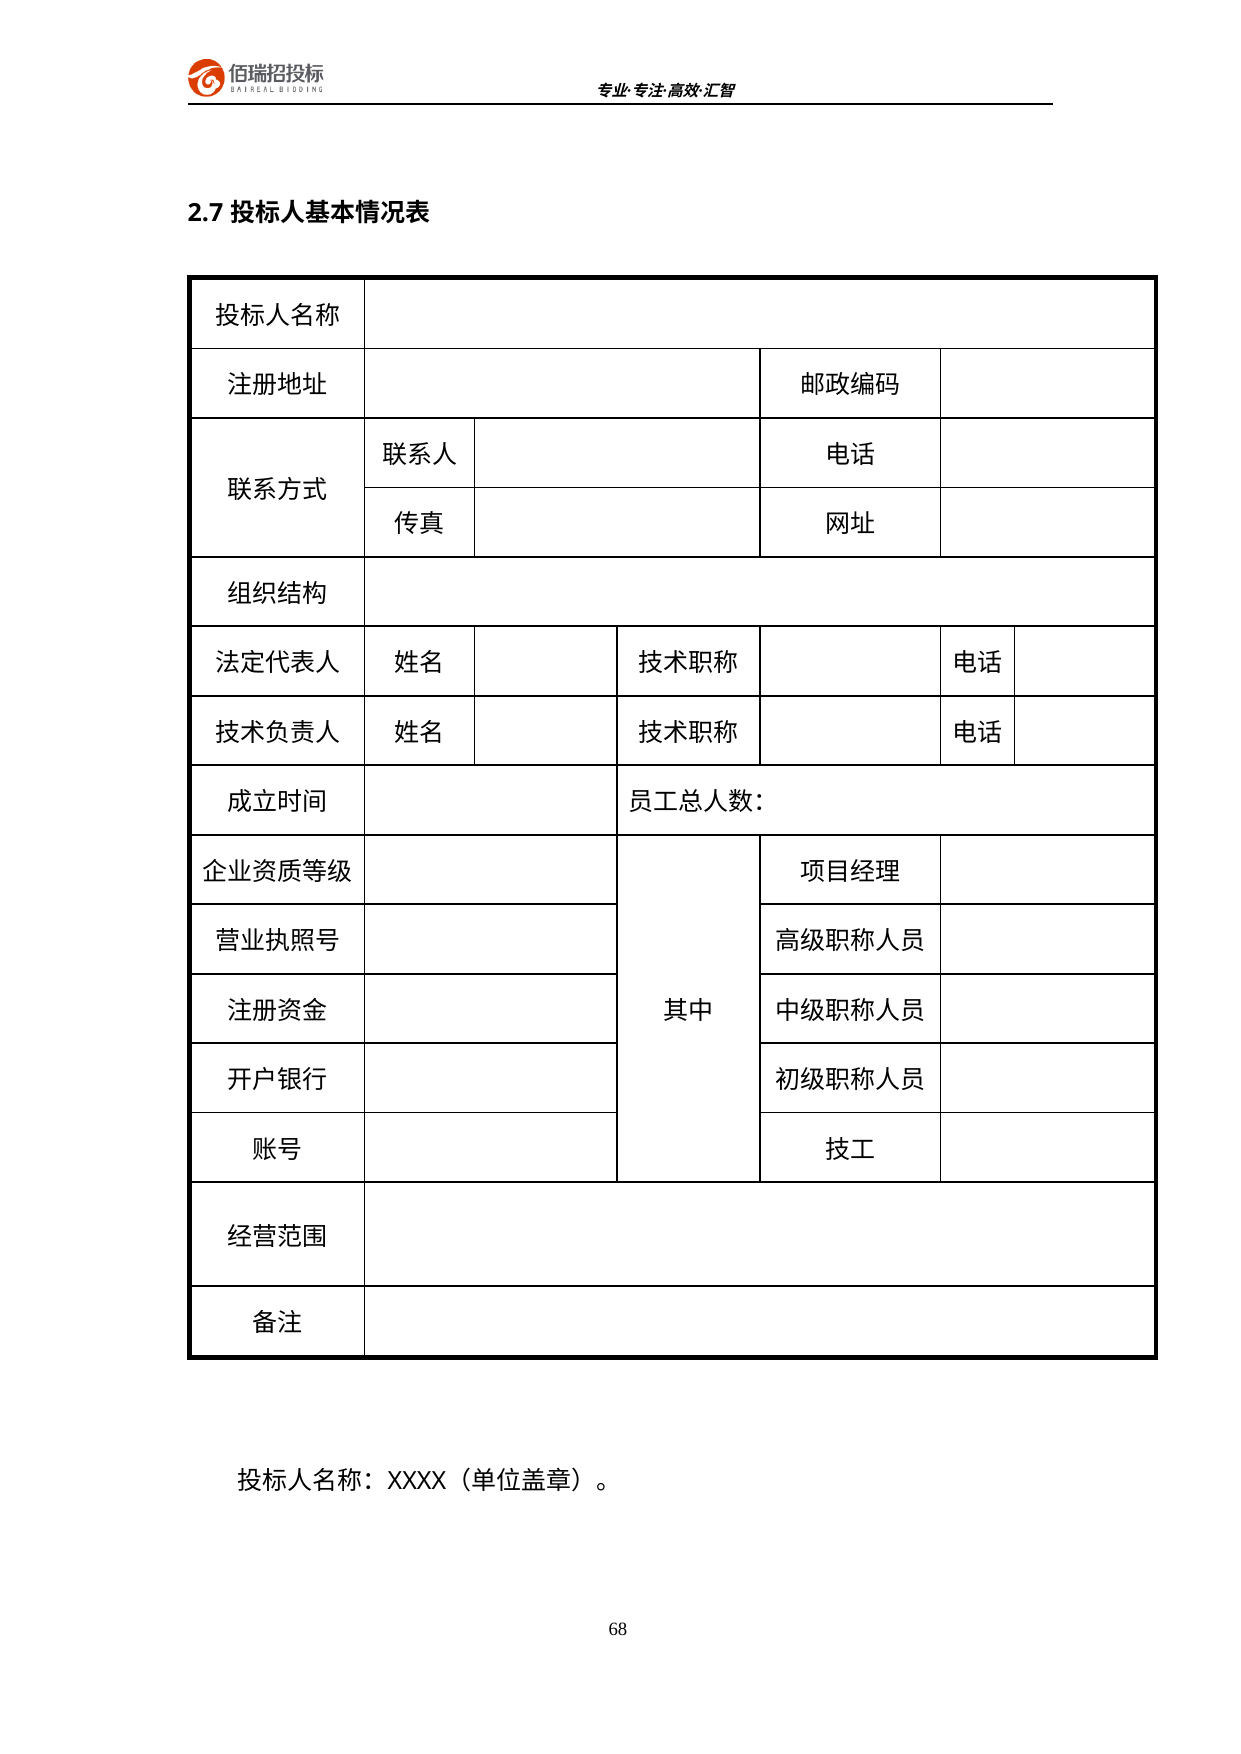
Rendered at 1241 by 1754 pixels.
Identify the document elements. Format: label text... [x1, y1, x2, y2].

table_cell [1015, 627, 1154, 695]
table_cell [365, 975, 616, 1042]
table_cell [365, 1113, 616, 1181]
table_cell 姓名 [365, 697, 474, 764]
table_cell 注册地址 [192, 349, 364, 417]
table_cell [475, 627, 616, 695]
table_cell [941, 836, 1154, 903]
table_cell 技术职称 [618, 697, 759, 764]
table_cell 营业执照号 [192, 905, 364, 973]
table_cell [761, 627, 940, 695]
table_cell [1015, 697, 1154, 764]
table_cell 中级职称人员 [761, 975, 940, 1042]
table_cell 技工 [761, 1113, 940, 1181]
table_cell 姓名 [365, 627, 474, 695]
table_cell [365, 836, 616, 903]
table_cell 其中 [618, 836, 759, 1181]
table_cell [941, 975, 1154, 1042]
table_cell 网址 [761, 488, 940, 556]
table_cell 企业资质等级 [192, 836, 364, 903]
table_cell 备注 [192, 1287, 364, 1355]
table_cell 联系方式 [192, 419, 364, 556]
table_cell 项目经理 [761, 836, 940, 903]
table_cell 电话 [761, 419, 940, 486]
table_header [365, 280, 1154, 347]
table_cell 联系人 [365, 419, 474, 486]
table_cell [941, 905, 1154, 973]
table_cell 开户银行 [192, 1044, 364, 1112]
picture [187, 59, 324, 97]
table_cell 传真 [365, 488, 474, 556]
table_cell 邮政编码 [761, 349, 940, 417]
table_cell 电话 [941, 697, 1014, 764]
table_cell 账号 [192, 1113, 364, 1181]
table_cell 高级职称人员 [761, 905, 940, 973]
text 投标人名称：XXXX（单位盖章）。 [187, 1444, 1053, 1512]
table_cell [941, 349, 1154, 417]
table_header 投标人名称 [192, 280, 364, 347]
table_cell 组织结构 [192, 558, 364, 625]
table_cell [365, 1044, 616, 1112]
table_cell 员工总人数： [618, 766, 1154, 834]
subtitle 2.7 投标人基本情况表 [187, 176, 1053, 244]
table_cell [941, 419, 1154, 486]
table_cell [475, 488, 759, 556]
table_cell [941, 1044, 1154, 1112]
table_cell 技术职称 [618, 627, 759, 695]
table_cell 法定代表人 [192, 627, 364, 695]
table_cell 注册资金 [192, 975, 364, 1042]
table_cell [365, 1183, 1154, 1285]
table_cell 成立时间 [192, 766, 364, 834]
table_cell [761, 697, 940, 764]
table_cell [941, 1113, 1154, 1181]
table_cell [475, 419, 759, 486]
table_cell 经营范围 [192, 1183, 364, 1285]
table_cell [475, 697, 616, 764]
table_cell 电话 [941, 627, 1014, 695]
table_cell [941, 488, 1154, 556]
table_cell 技术负责人 [192, 697, 364, 764]
table_cell [365, 766, 616, 834]
table_cell 初级职称人员 [761, 1044, 940, 1112]
table_cell [365, 349, 759, 417]
table_cell [365, 558, 1154, 625]
table_cell [365, 1287, 1154, 1355]
table_cell [365, 905, 616, 973]
